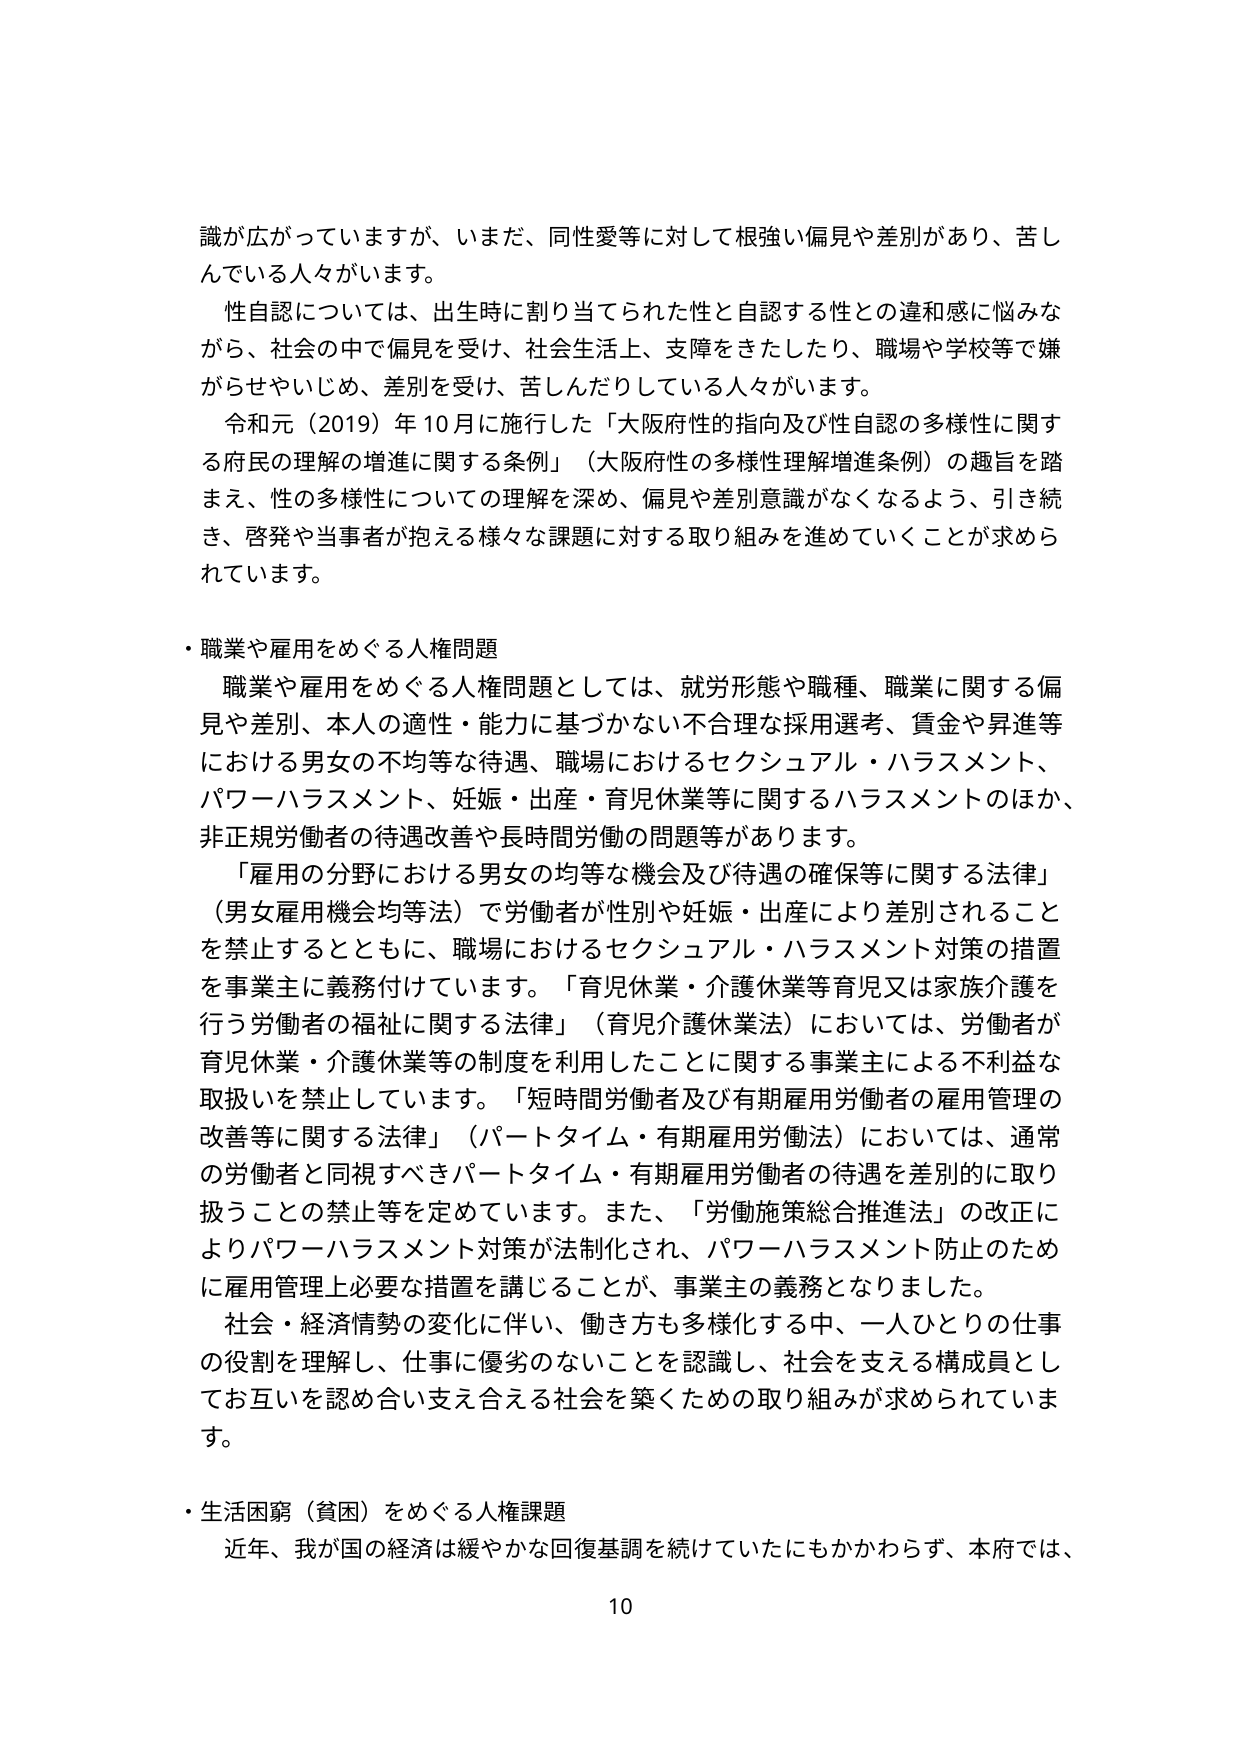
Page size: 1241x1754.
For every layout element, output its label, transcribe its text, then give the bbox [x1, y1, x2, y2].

text ・職業や雇用をめぐる人権問題 [177, 629, 1063, 667]
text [177, 1529, 1063, 1567]
text 性自認については、出生時に割り当てられた性と自認する性との違和感に悩みながら、社会の中で偏見を受け、社会生活上、支障をきたしたり、職場や学校等で嫌がらせやいじめ、差別を受け、苦しんだりしている人々がいます。 [177, 292, 1063, 404]
text 「雇用の分野における男女の均等な機会及び待遇の確保等に関する法律」（男女雇用機会均等法）で労働者が性別や妊娠・出産により差別されることを禁止するとともに、職場におけるセクシュアル・ハラスメント対策の措置を事業主に義務付けています。「育児休業・介護休業等育児又は家族介護を行う労働者の福祉に関する法律」（育児介護休業法）においては、労働者が育児休業・介護休業等の制度を利用したことに関する事業主による不利益な取扱いを禁止しています。「短時間労働者及び有期雇用労働者の雇用管理の改善等に関する法律」（パートタイム・有期雇用労働法）においては、通常の労働者と同視すべきパートタイム・有期雇用労働者の待遇を差別的に取り扱うことの禁止等を定めています。また、「労働施策総合推進法」の改正によりパワーハラスメント対策が法制化され、パワーハラスメント防止のために雇用管理上必要な措置を講じることが、事業主の義務となりました。 [199, 854, 1063, 1304]
text ・生活困窮（貧困）をめぐる人権課題 [177, 1492, 1063, 1529]
text 社会・経済情勢の変化に伴い、働き方も多様化する中、一人ひとりの仕事の役割を理解し、仕事に優劣のないことを認識し、社会を支える構成員としてお互いを認め合い支え合える社会を築くための取り組みが求められています。 [199, 1304, 1063, 1454]
text 令和元（2019）年10月に施行した「大阪府性的指向及び性自認の多様性に関する府民の理解の増進に関する条例」（大阪府性の多様性理解増進条例）の趣旨を踏まえ、性の多様性についての理解を深め、偏見や差別意識がなくなるよう、引き続き、啓発や当事者が抱える様々な課題に対する取り組みを進めていくことが求められています。 [177, 404, 1063, 592]
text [199, 217, 1063, 292]
text 職業や雇用をめぐる人権問題としては、就労形態や職種、職業に関する偏見や差別、本人の適性・能力に基づかない不合理な採用選考、賃金や昇進等における男女の不均等な待遇、職場におけるセクシュアル・ハラスメント、パワーハラスメント、妊娠・出産・育児休業等に関するハラスメントのほか、非正規労働者の待遇改善や長時間労働の問題等があります。 [199, 667, 1063, 854]
